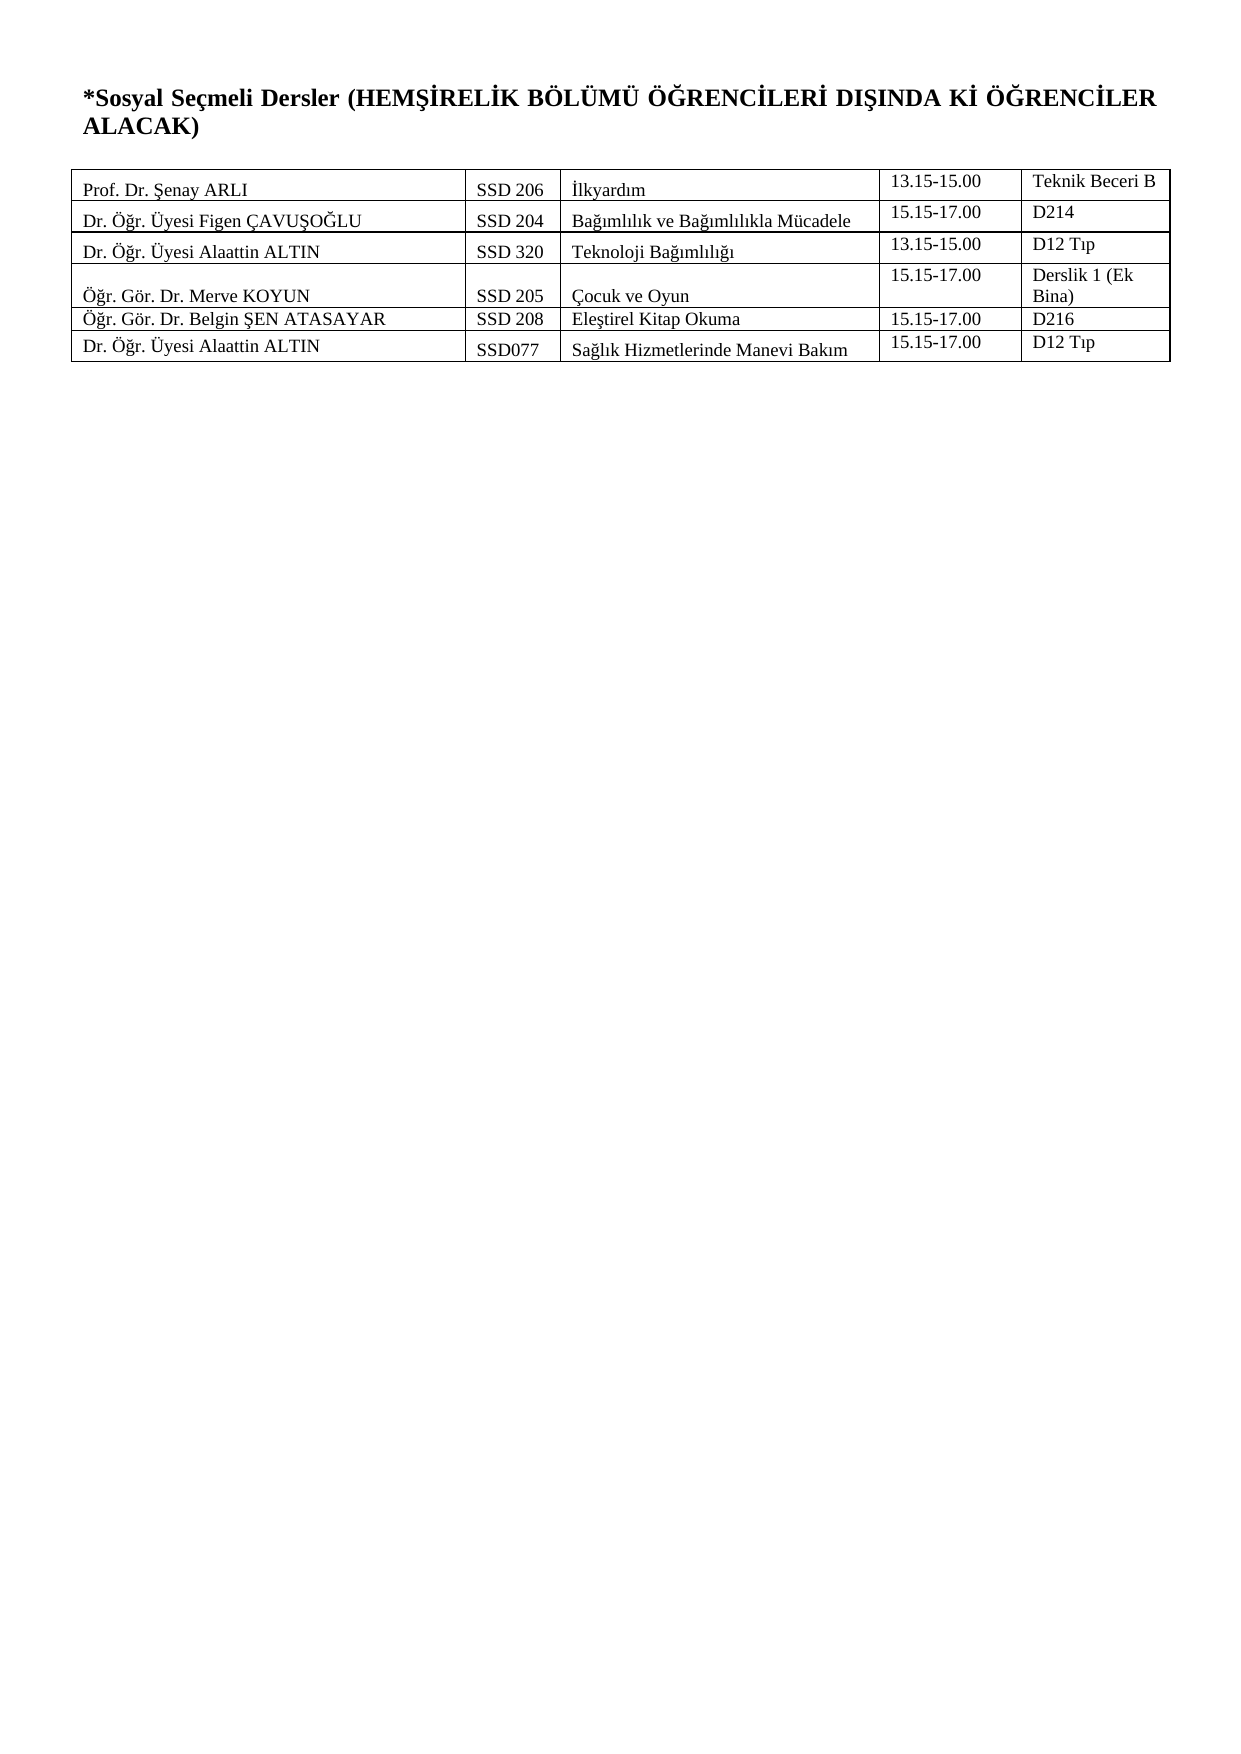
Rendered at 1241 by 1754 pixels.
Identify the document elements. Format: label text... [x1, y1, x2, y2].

table_cell SSD 320 [466, 233, 560, 263]
table_header Prof. Dr. Şenay ARLI [72, 170, 465, 200]
table_cell Çocuk ve Oyun [561, 264, 879, 307]
table_cell SSD077 [466, 331, 560, 361]
table_cell 13.15-15.00 [880, 233, 1021, 263]
table_cell D214 [1022, 201, 1169, 231]
table_cell Bağımlılık ve Bağımlılıkla Mücadele [561, 201, 879, 231]
table_cell Öğr. Gör. Dr. Belgin ŞEN ATASAYAR [72, 308, 465, 329]
table_cell Eleştirel Kitap Okuma [561, 308, 879, 329]
table_cell D12 Tıp [1022, 233, 1169, 263]
table_cell 15.15-17.00 [880, 201, 1021, 231]
table_header 13.15-15.00 [880, 170, 1021, 200]
table_cell D12 Tıp [1022, 331, 1169, 361]
table_cell Dr. Öğr. Üyesi Alaattin ALTIN [72, 233, 465, 263]
table_cell 15.15-17.00 [880, 308, 1021, 329]
table_cell Teknoloji Bağımlılığı [561, 233, 879, 263]
table_cell Sağlık Hizmetlerinde Manevi Bakım [561, 331, 879, 361]
table_cell Öğr. Gör. Dr. Merve KOYUN [72, 264, 465, 307]
table_cell 15.15-17.00 [880, 331, 1021, 361]
table_cell 15.15-17.00 [880, 264, 1021, 307]
table_cell Dr. Öğr. Üyesi Figen ÇAVUŞOĞLU [72, 201, 465, 231]
table_cell D216 [1022, 308, 1169, 329]
table_header Teknik Beceri B [1022, 170, 1169, 200]
table_header İlkyardım [561, 170, 879, 200]
table_cell SSD 204 [466, 201, 560, 231]
table_cell SSD 208 [466, 308, 560, 329]
table_cell Derslik 1 (Ek Bina) [1022, 264, 1169, 307]
table_cell Dr. Öğr. Üyesi Alaattin ALTIN [72, 331, 465, 361]
text *Sosyal Seçmeli Dersler (HEMŞİRELİK BÖLÜMÜ ÖĞRENCİLERİ DIŞINDA Kİ ÖĞRENCİLER ALACAK) [83, 83, 1157, 140]
table_header SSD 206 [466, 170, 560, 200]
table_cell SSD 205 [466, 264, 560, 307]
